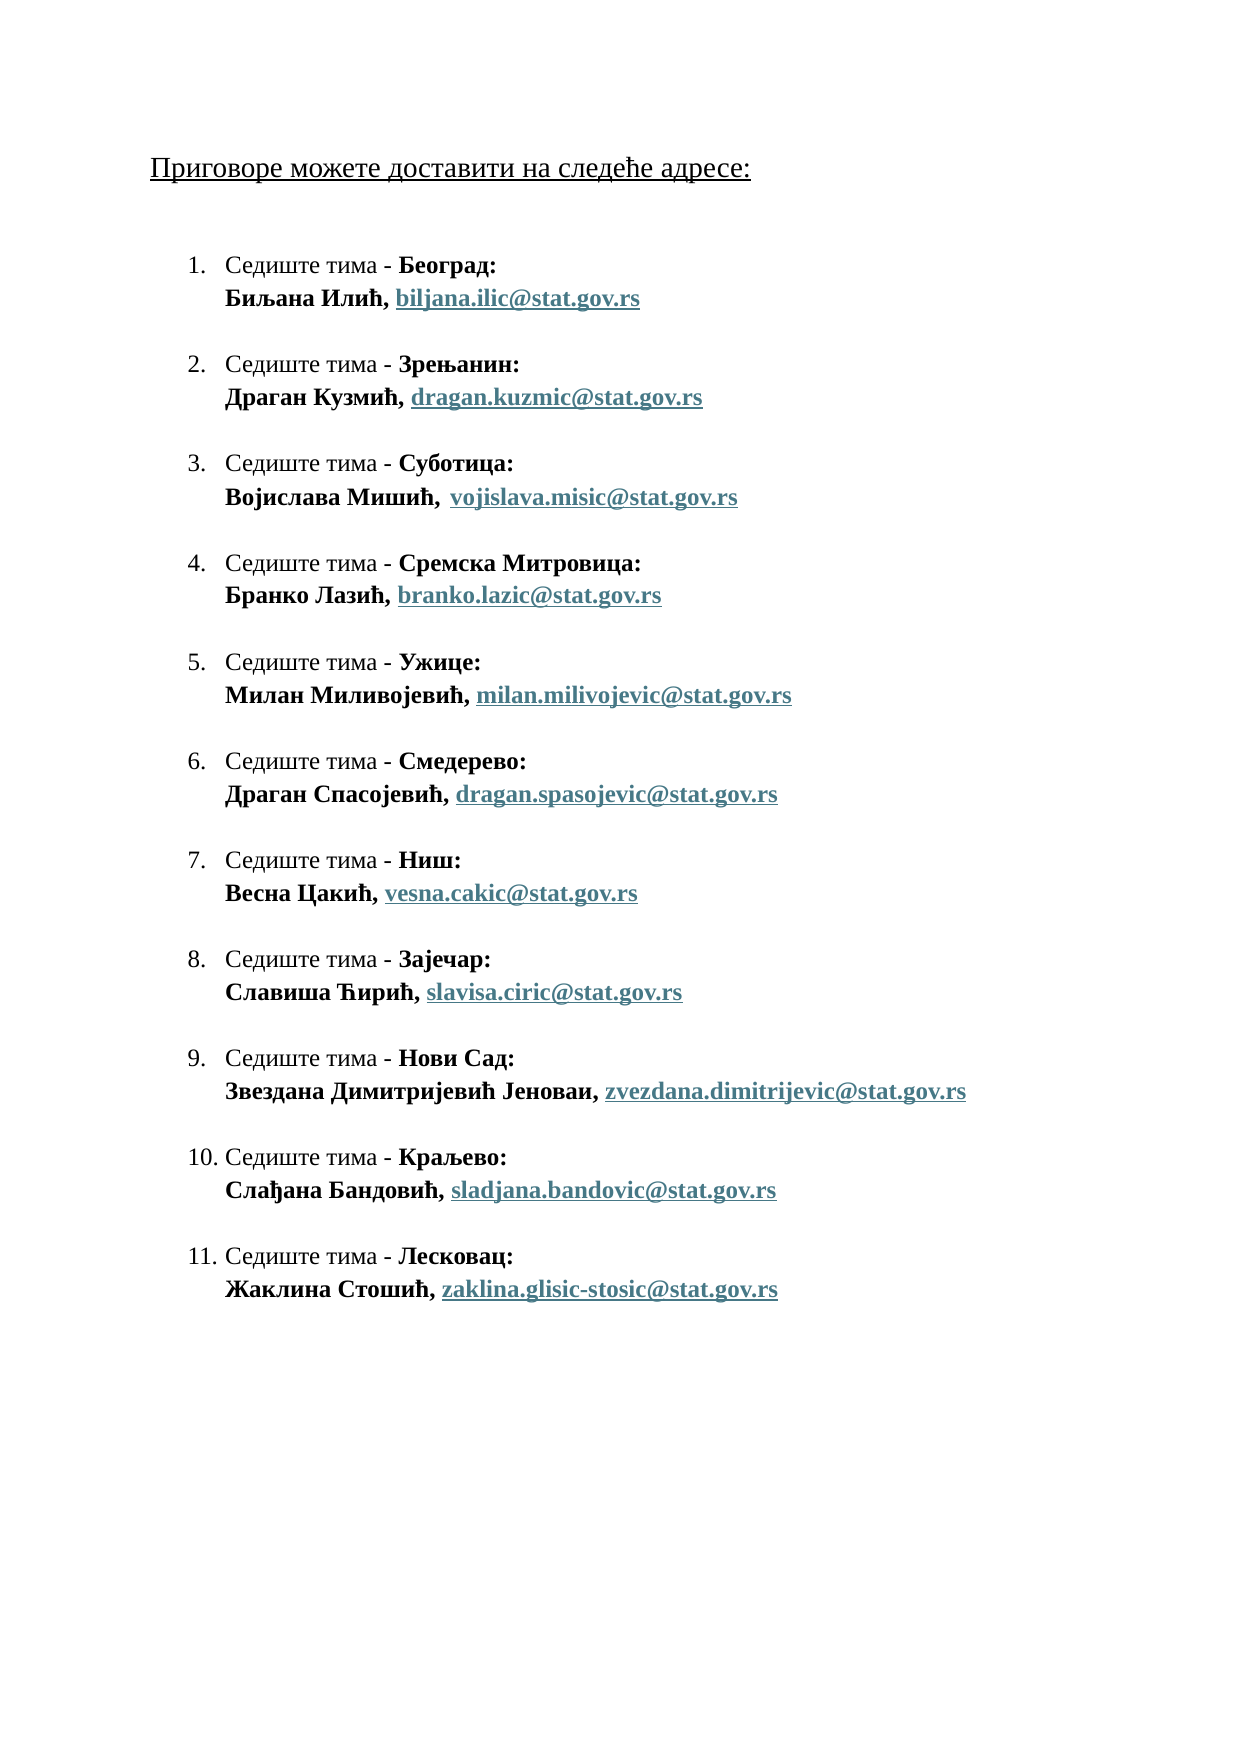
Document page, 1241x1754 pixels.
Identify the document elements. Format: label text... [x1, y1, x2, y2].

list Седиште тима - Ужице: [187, 647, 1090, 675]
list Славиша Ћирић, slavisa.ciric@stat.gov.rs [225, 977, 1090, 1006]
list Жаклина Стошић, zaklina.glisic-stosic@stat.gov.rs [225, 1274, 1090, 1303]
list Звездана Димитријевић Јеноваи, zvezdana.dimitrijevic@stat.gov.rs [225, 1076, 1090, 1105]
list Седиште тима - Ниш: [187, 845, 1090, 873]
list Седиште тима - Краљево: [187, 1142, 1090, 1171]
list Весна Цакић, vesna.cakic@stat.gov.rs [225, 878, 1090, 907]
list Слађана Бандовић, sladjana.bandovic@stat.gov.rs [225, 1175, 1090, 1204]
list Седиште тима - Суботица: [187, 448, 1090, 477]
list Седиште тима - Лесковац: [187, 1241, 1090, 1270]
list Бранко Лазић, branko.lazic@stat.gov.rs [225, 581, 1090, 609]
list Седиште тима - Зрењанин: [187, 349, 1090, 378]
list Војислава Мишић, vojislava.misic@stat.gov.rs [225, 482, 1090, 510]
list Биљана Илић, biljana.ilic@stat.gov.rs [225, 283, 1090, 312]
list Драган Спасојевић, dragan.spasojevic@stat.gov.rs [225, 779, 1090, 807]
list Седиште тима - Смедерево: [187, 746, 1090, 774]
list Седиште тима - Сремска Митровица: [187, 548, 1090, 576]
text Приговоре можете доставити на следеће адресе: [150, 150, 1090, 183]
list Милан Миливојевић, milan.milivojevic@stat.gov.rs [225, 680, 1090, 708]
list Седиште тима - Нови Сад: [187, 1043, 1090, 1072]
list Седиште тима - Београд: [187, 250, 1090, 279]
list Драган Кузмић, dragan.kuzmic@stat.gov.rs [225, 382, 1090, 411]
list Седиште тима - Зајечар: [187, 944, 1090, 973]
